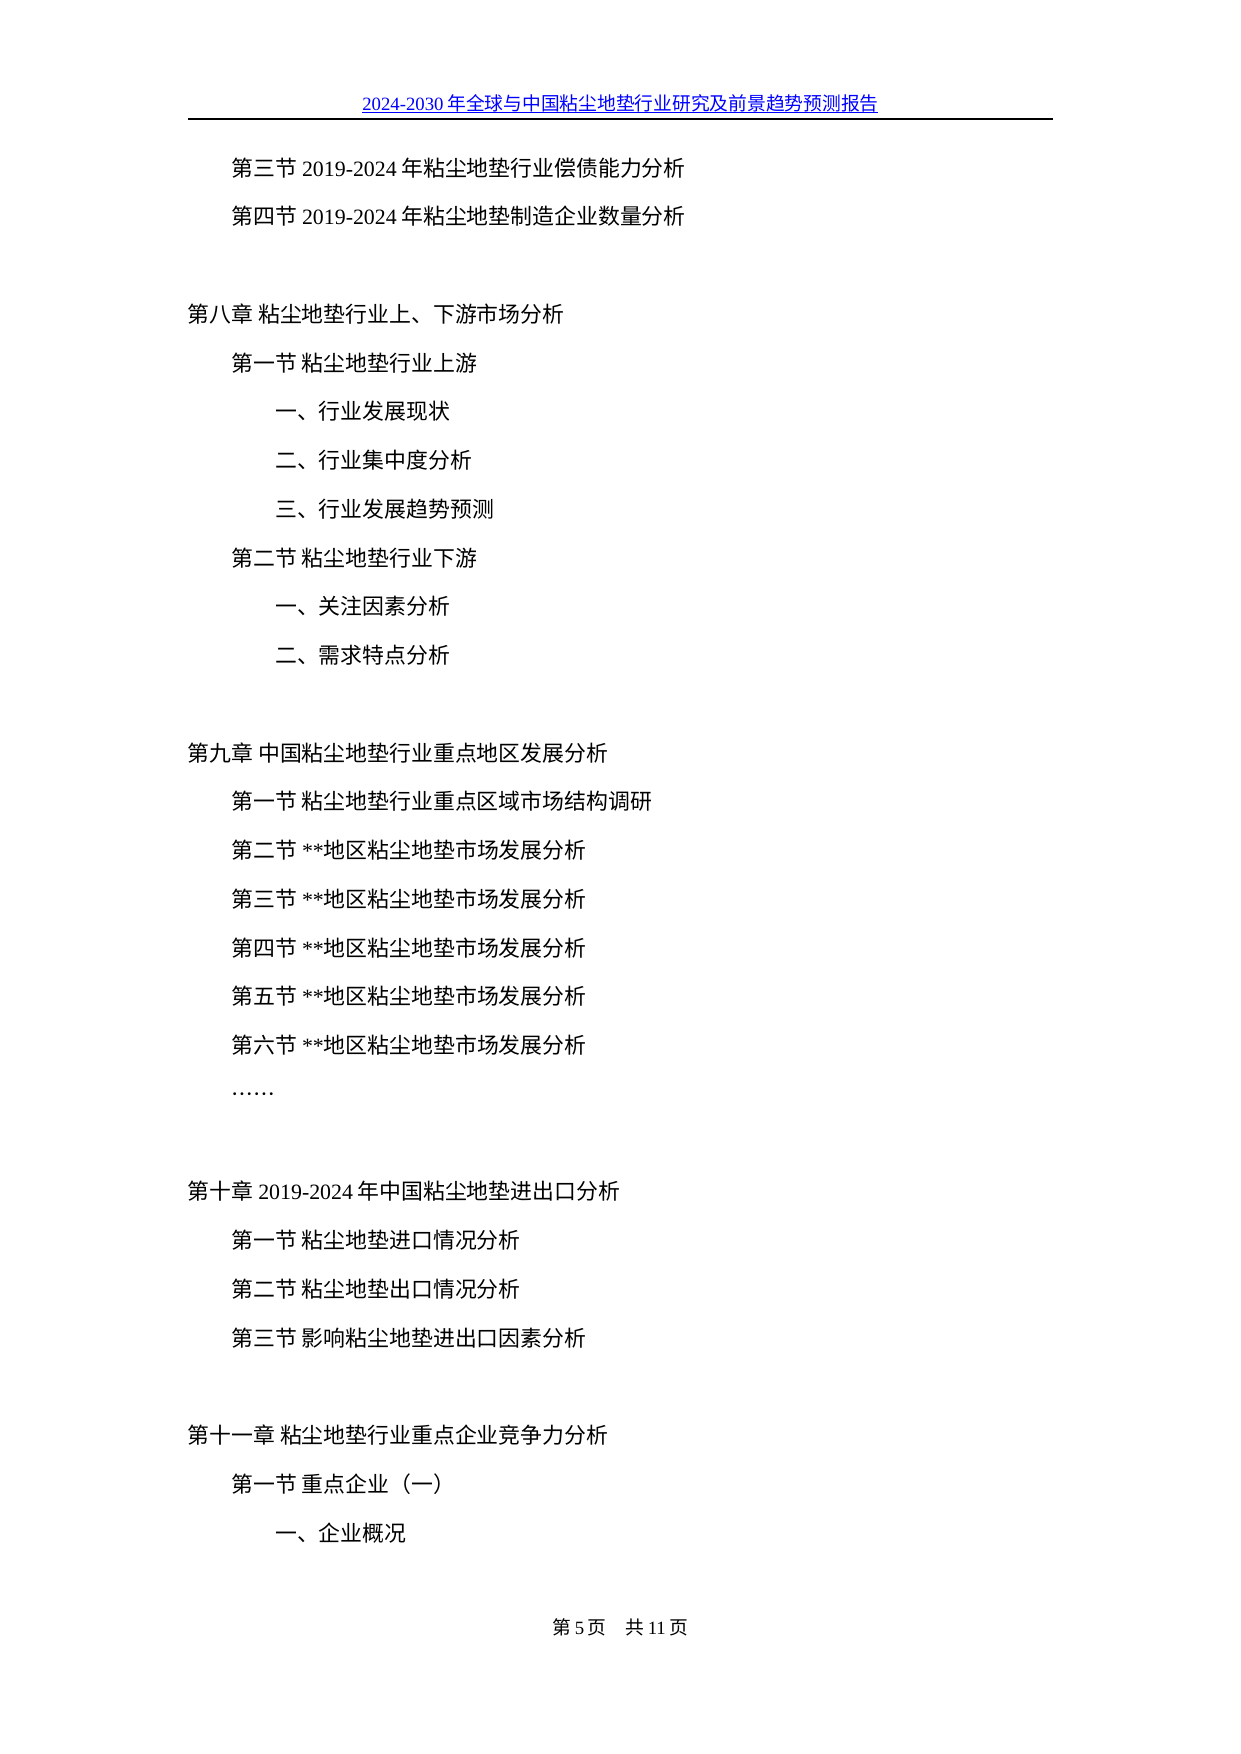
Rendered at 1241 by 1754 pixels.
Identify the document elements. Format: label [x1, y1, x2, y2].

text [187, 150, 1053, 1548]
